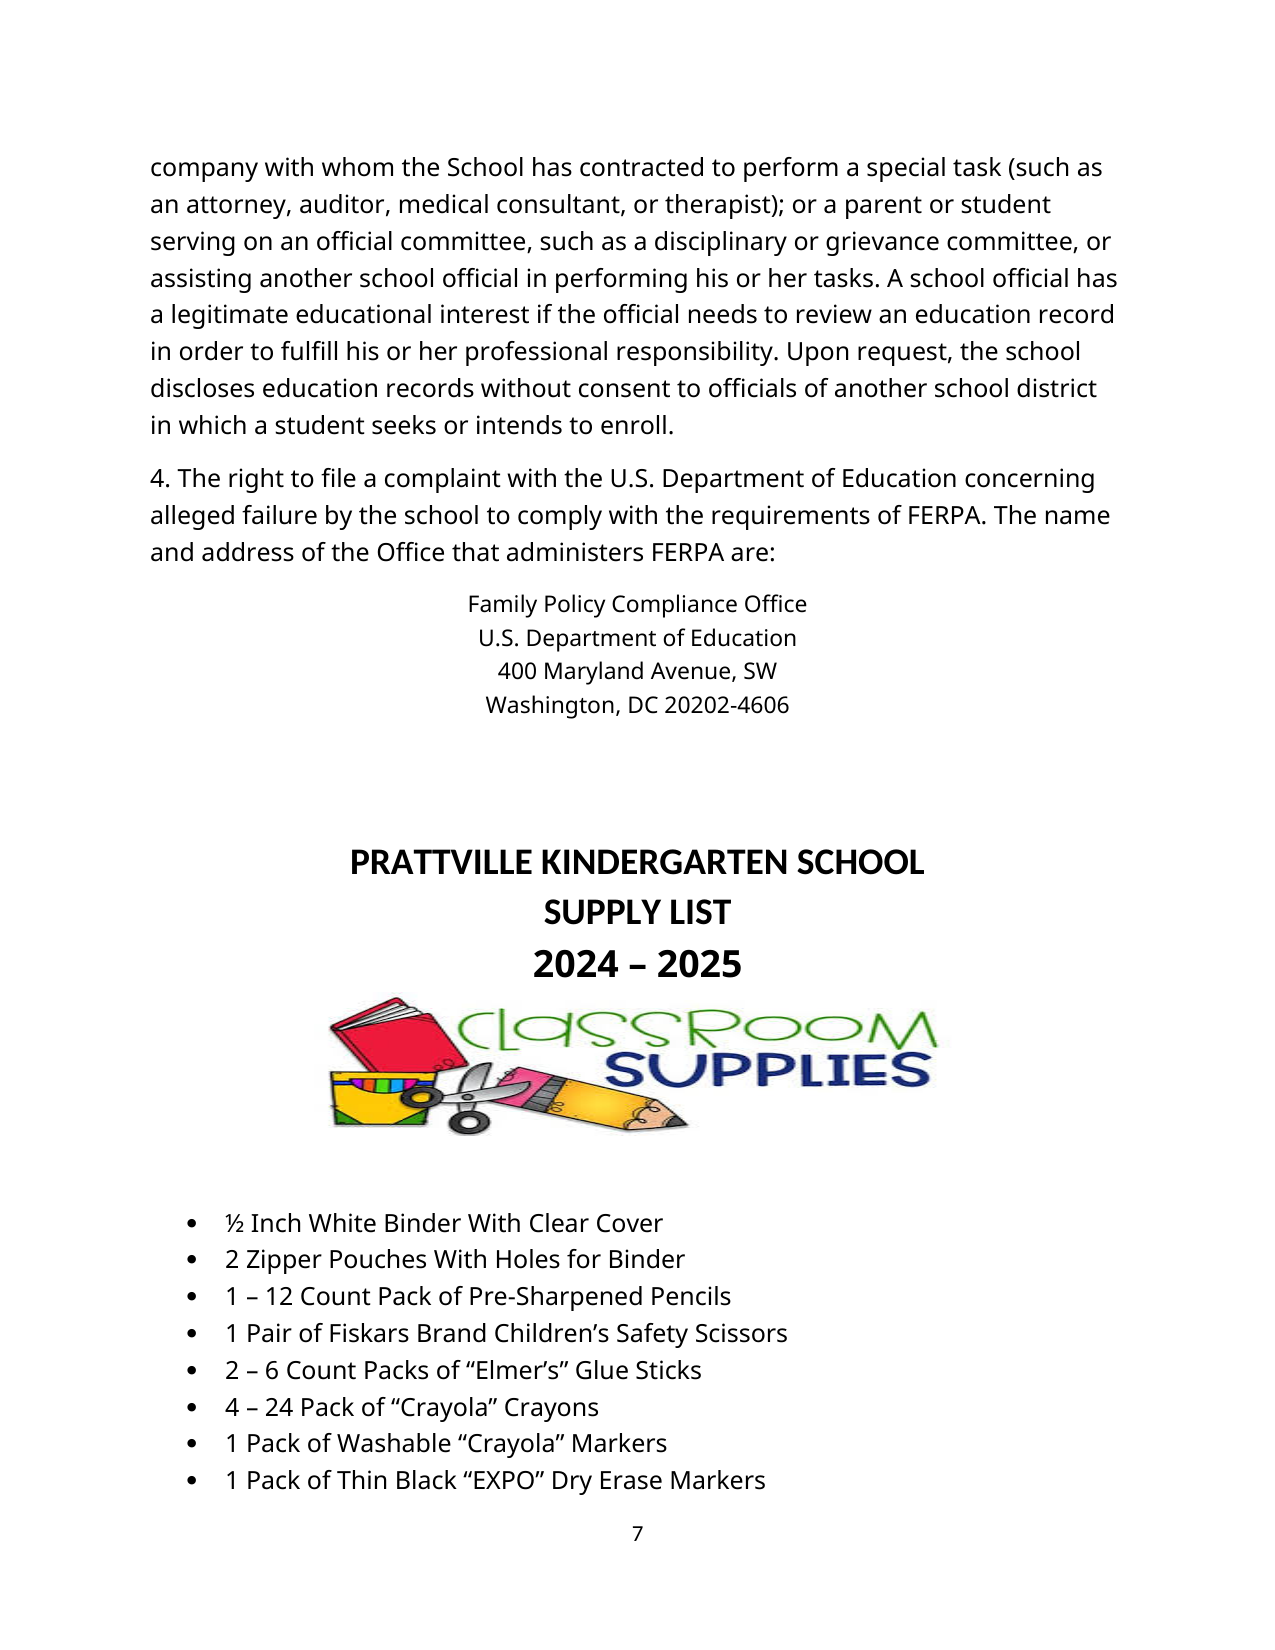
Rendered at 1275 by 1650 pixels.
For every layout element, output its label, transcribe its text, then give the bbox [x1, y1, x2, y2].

text U.S. Department of Education [150, 622, 1125, 653]
text 400 Maryland Avenue, SW [150, 655, 1125, 687]
list 1 Pack of Washable “Crayola” Markers [187, 1426, 1125, 1460]
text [150, 150, 1125, 441]
list ½ Inch White Binder With Clear Cover [187, 1205, 1125, 1239]
list 1 Pack of Thin Black “EXPO” Dry Erase Markers [187, 1463, 1125, 1497]
text 2024 – 2025 [150, 937, 1125, 988]
list 2 – 6 Count Packs of “Elmer’s” Glue Sticks [187, 1352, 1125, 1387]
text Washington, DC 20202-4606 [150, 689, 1125, 720]
list 4 – 24 Pack of “Crayola” Crayons [187, 1389, 1125, 1423]
text Family Policy Compliance Office [150, 588, 1125, 619]
list 1 Pair of Fiskars Brand Children’s Safety Scissors [187, 1316, 1125, 1350]
picture [314, 992, 961, 1136]
text SUPPLY LIST [150, 888, 1125, 933]
text 4. The right to file a complaint with the U.S. Department of Education concerning alleged failure by the school to comply with the requirements of FERPA. The name and address of the Office that administers FERPA are: [150, 461, 1125, 568]
list 1 – 12 Count Pack of Pre-Sharpened Pencils [187, 1279, 1125, 1313]
list 2 Zipper Pouches With Holes for Binder [187, 1242, 1125, 1276]
text PRATTVILLE KINDERGARTEN SCHOOL [150, 838, 1125, 884]
